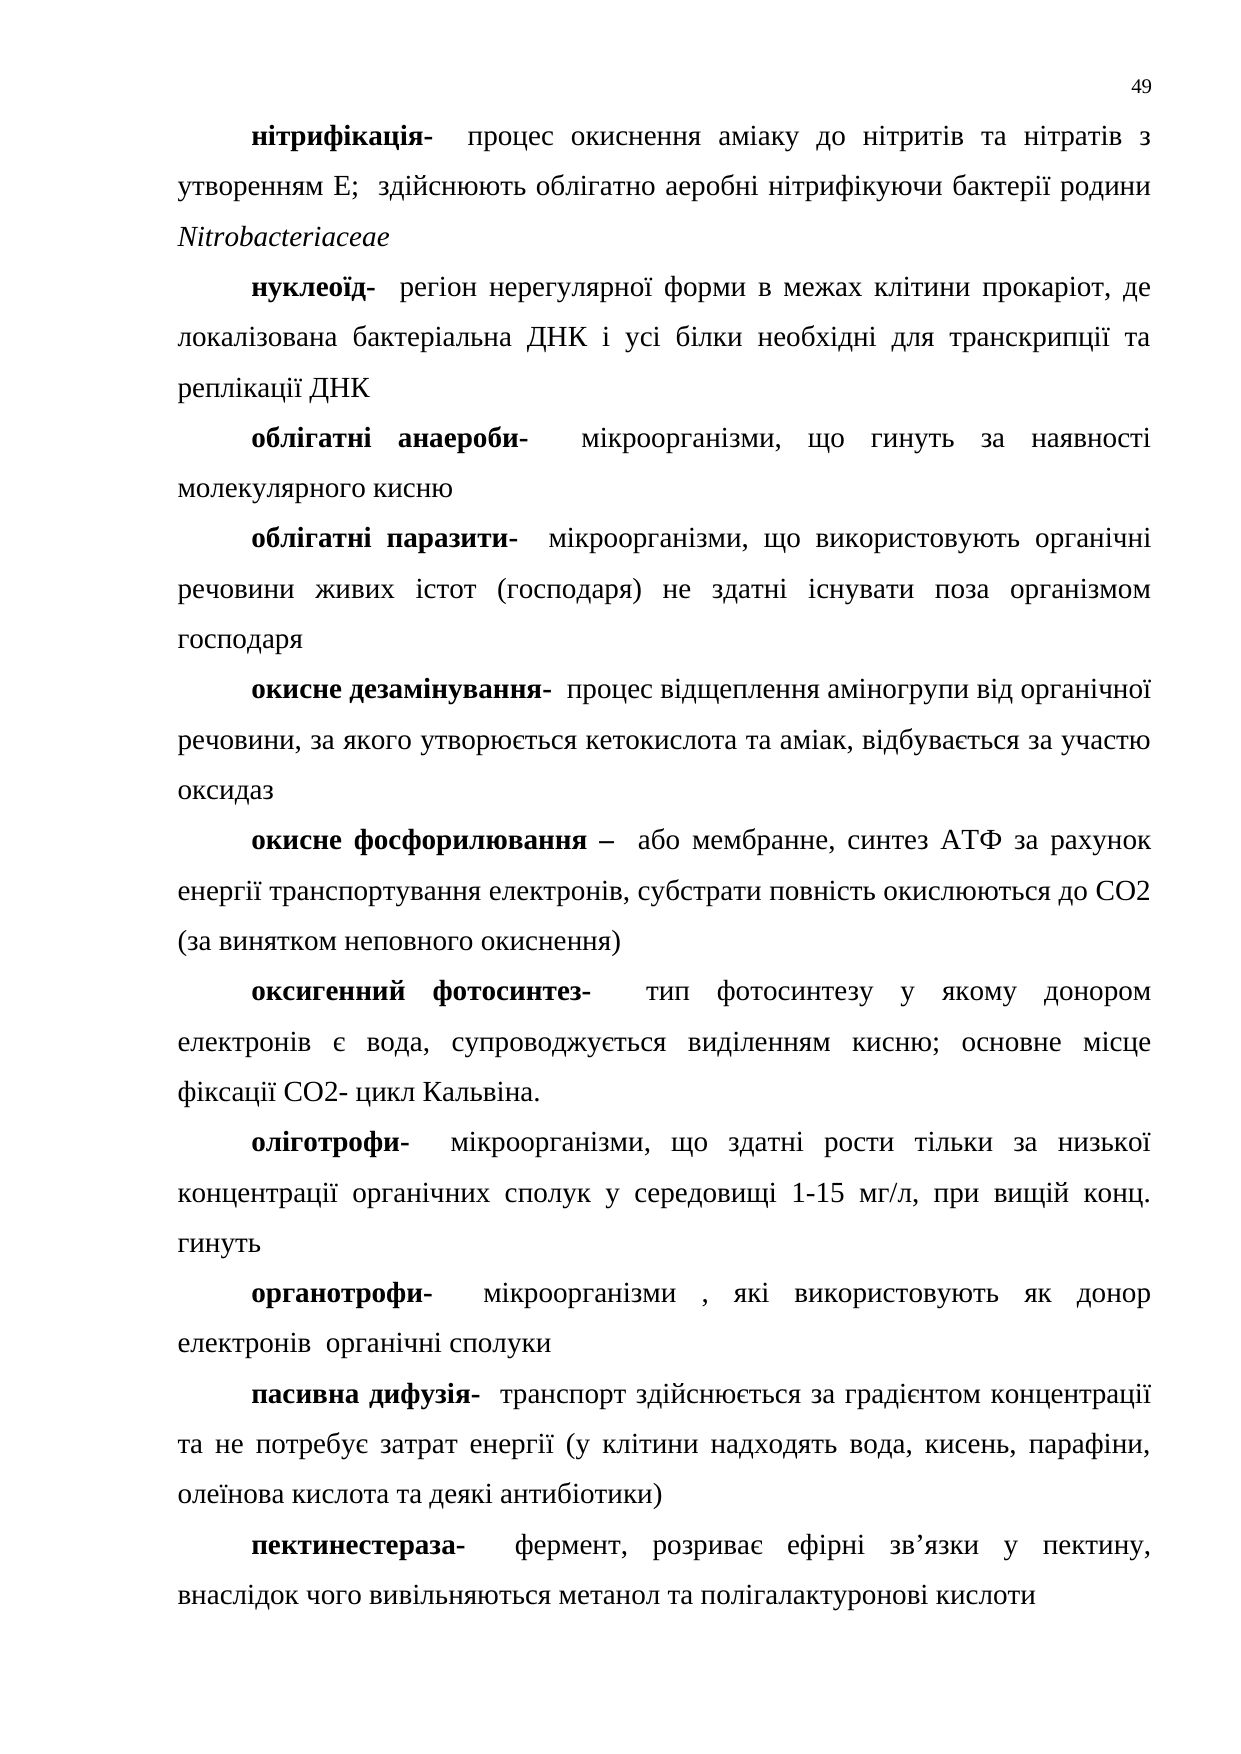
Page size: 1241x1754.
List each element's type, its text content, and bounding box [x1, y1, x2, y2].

text оксигенний фотосинтез- тип фотосинтезу у якому донором електронів є вода, супроводжується виділенням кисню; основне місце фіксації СО2- цикл Кальвіна. [177, 973, 1152, 1108]
text пектинестераза- фермент, розриває ефірні зв’язки у пектину, внаслідок чого вивільняються метанол та полігалактуронові кислоти [177, 1527, 1152, 1611]
text органотрофи- мікроорганізми , які використовують як донор електронів органічні сполуки [177, 1275, 1152, 1359]
text оліготрофи- мікроорганізми, що здатні рости тільки за низької концентрації органічних сполук у середовищі 1-15 мг/л, при вищій конц. гинуть [177, 1124, 1152, 1258]
text нітрифікація- процес окиснення аміаку до нітритів та нітратів з утворенням Е; здійснюють облігатно аеробні нітрифікуючи бактерії родини Nitrobacteriaceae [177, 118, 1152, 252]
text окисне дезамінування- процес відщеплення аміногрупи від органічної речовини, за якого утворюється кетокислота та аміак, відбувається за участю оксидаз [177, 672, 1152, 806]
text пасивна дифузія- транспорт здійснюється за градієнтом концентрації та не потребує затрат енергії (у клітини надходять вода, кисень, парафіни, олеїнова кислота та деякі антибіотики) [177, 1376, 1152, 1510]
text нуклеоїд- регіон нерегулярної форми в межах клітини прокаріот, де локалізована бактеріальна ДНК і усі білки необхідні для транскрипції та реплікації ДНК [177, 269, 1152, 403]
text окисне фосфорилювання – або мембранне, синтез АТФ за рахунок енергії транспортування електронів, субстрати повність окислюються до СО2 (за винятком неповного окиснення) [177, 822, 1152, 957]
text облігатні анаероби- мікроорганізми, що гинуть за наявності молекулярного кисню [177, 420, 1152, 504]
text облігатні паразити- мікроорганізми, що використовують органічні речовини живих істот (господаря) не здатні існувати поза організмом господаря [177, 521, 1152, 655]
